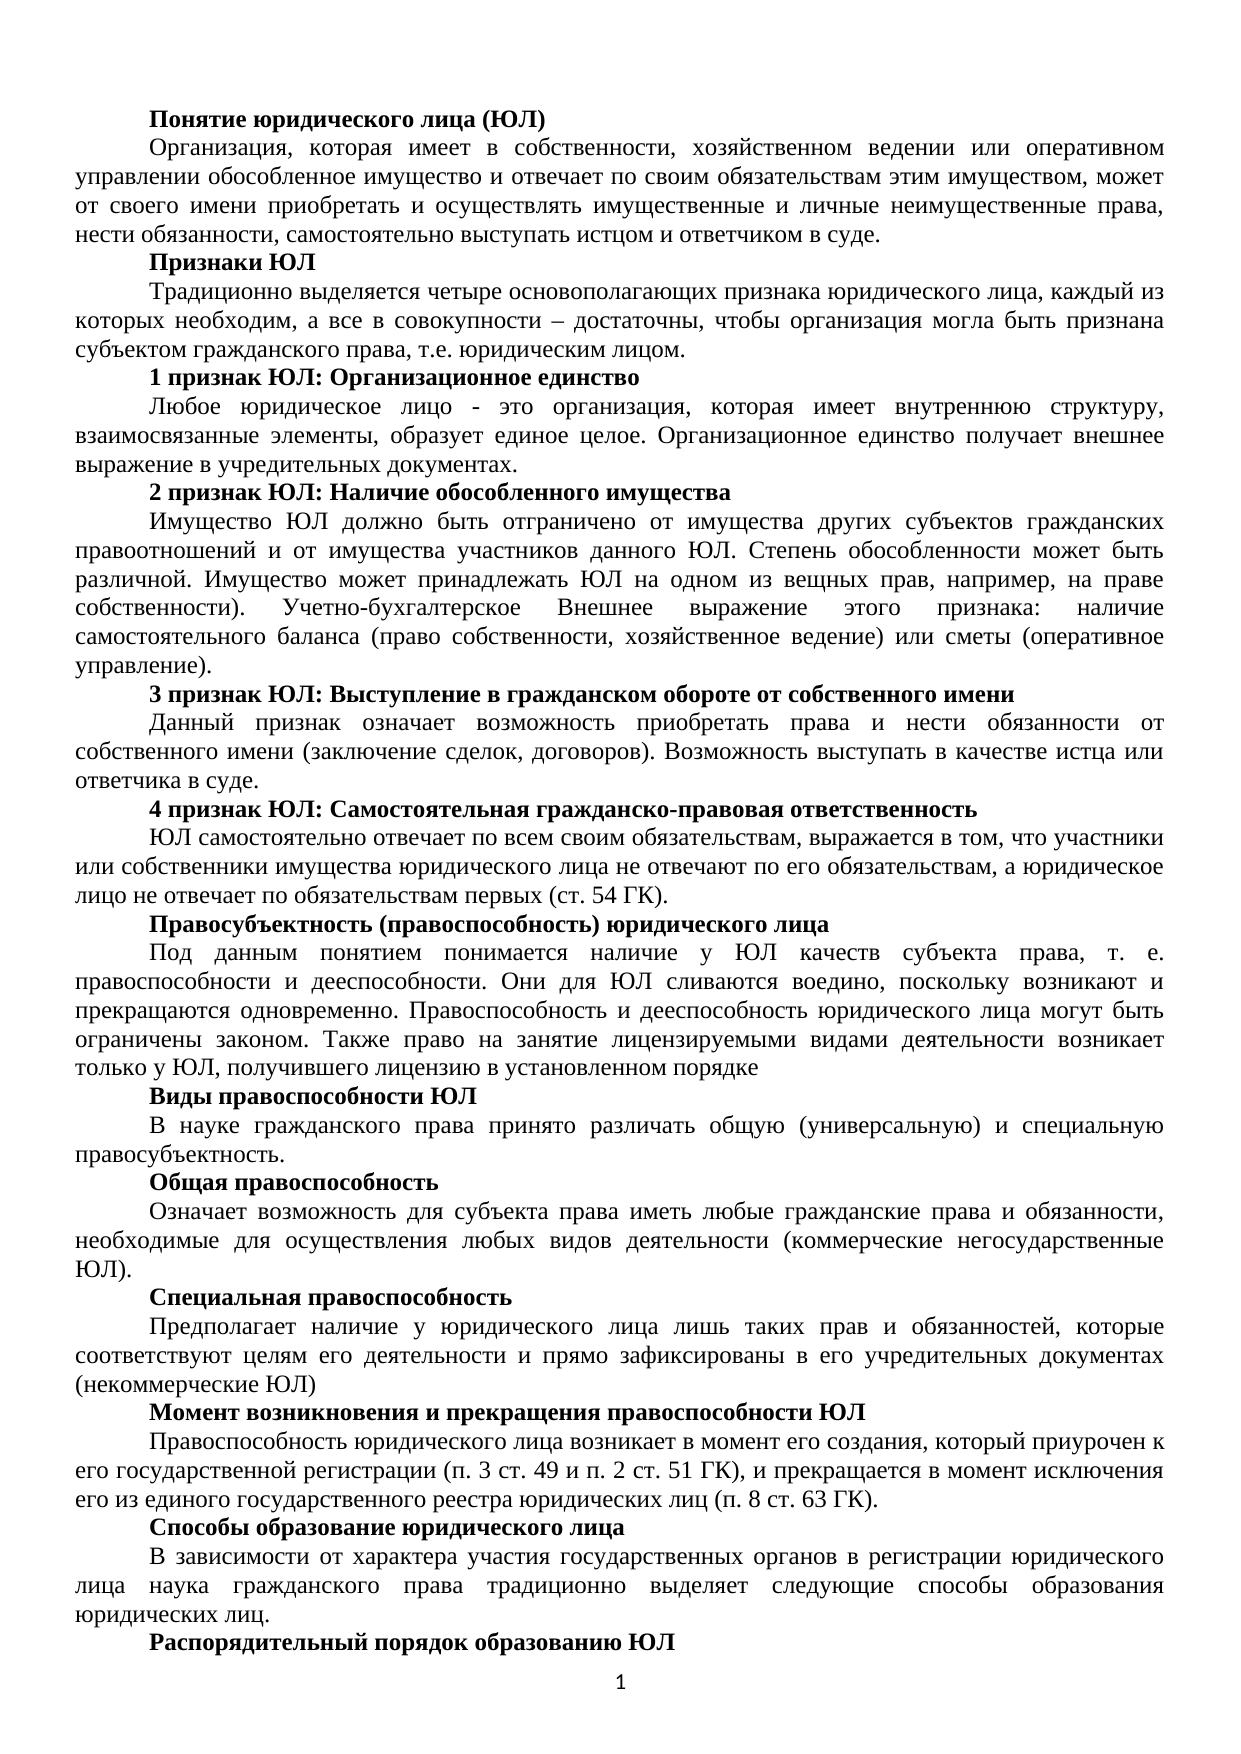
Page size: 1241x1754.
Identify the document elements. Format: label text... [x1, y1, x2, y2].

text Предполагает наличие у юридического лица лишь таких прав и обязанностей, которые соответствуют целям его деятельности и прямо зафиксированы в его учредительных документах (некоммерческие ЮЛ) [75, 1311, 1165, 1397]
text Момент возникновения и прекращения правоспособности ЮЛ [75, 1397, 1165, 1426]
text 1 признак ЮЛ: Организационное единство [75, 362, 1165, 391]
text Правоспособность юридического лица возникает в момент его создания, который приурочен к его государственной регистрации (п. 3 ст. 49 и п. 2 ст. 51 ГК), и прекращается в момент исключения его из единого государственного реестра юридических лиц (п. 8 ст. 63 ГК). [75, 1426, 1165, 1512]
text Способы образование юридического лица [75, 1512, 1165, 1541]
text 2 признак ЮЛ: Наличие обособленного имущества [75, 477, 1165, 506]
text Под данным понятием понимается наличие у ЮЛ качеств субъекта права, т. е. правоспособности и дееспособности. Они для ЮЛ сливаются воедино, поскольку возникают и прекращаются одновременно. Правоспособность и дееспособность юридического лица могут быть ограничены законом. Также право на занятие лицензируемыми видами деятельности возникает только у ЮЛ, получившего лицензию в установленном порядке [75, 937, 1165, 1081]
text Означает возможность для субъекта права иметь любые гражданские права и обязанности, необходимые для осуществления любых видов деятельности (коммерческие негосударственные ЮЛ). [75, 1196, 1165, 1282]
text 4 признак ЮЛ: Самостоятельная гражданско-правовая ответственность [75, 794, 1165, 822]
text Виды правоспособности ЮЛ [75, 1081, 1165, 1110]
text 3 признак ЮЛ: Выступление в гражданском обороте от собственного имени [75, 679, 1165, 707]
text ЮЛ самостоятельно отвечает по всем своим обязательствам, выражается в том, что участники или собственники имущества юридического лица не отвечают по его обязательствам, а юридическое лицо не отвечает по обязательствам первых (ст. 54 ГК). [75, 822, 1165, 909]
text Любое юридическое лицо - это организация, которая имеет внутреннюю структуру, взаимосвязанные элементы, образует единое целое. Организационное единство получает внешнее выражение в учредительных документах. [75, 391, 1165, 477]
text Понятие юридического лица (ЮЛ) [75, 104, 1165, 132]
text Данный признак означает возможность приобретать права и нести обязанности от собственного имени (заключение сделок, договоров). Возможность выступать в качестве истца или ответчика в суде. [75, 707, 1165, 794]
text В зависимости от характера участия государственных органов в регистрации юридического лица наука гражданского права традиционно выделяет следующие способы образования юридических лиц. [75, 1541, 1165, 1627]
text Организация, которая имеет в собственности, хозяйственном ведении или оперативном управлении обособленное имущество и отвечает по своим обязательствам этим имуществом, может от своего имени приобретать и осуществлять имущественные и личные неимущественные права, нести обязанности, самостоятельно выступать истцом и ответчиком в суде. [75, 132, 1165, 247]
text Традиционно выделяется четыре основополагающих признака юридического лица, каждый из которых необходим, а все в совокупности – достаточны, чтобы организация могла быть признана субъектом гражданского права, т.е. юридическим лицом. [75, 276, 1165, 362]
text Общая правоспособность [75, 1167, 1165, 1196]
text Признаки ЮЛ [75, 247, 1165, 276]
text Распорядительный порядок образованию ЮЛ [75, 1627, 1165, 1656]
text Правосубъектность (правоспособность) юридического лица [75, 909, 1165, 937]
text В науке гражданского права принято различать общую (универсальную) и специальную правосубъектность. [75, 1110, 1165, 1167]
text Имущество ЮЛ должно быть отграничено от имущества других субъектов гражданских правоотношений и от имущества участников данного ЮЛ. Степень обособленности может быть различной. Имущество может принадлежать ЮЛ на одном из вещных прав, например, на праве собственности). Учетно-бухгалтерское Внешнее выражение этого признака: наличие самостоятельного баланса (право собственности, хозяйственное ведение) или сметы (оперативное управление). [75, 506, 1165, 679]
text Специальная правоспособность [75, 1282, 1165, 1311]
